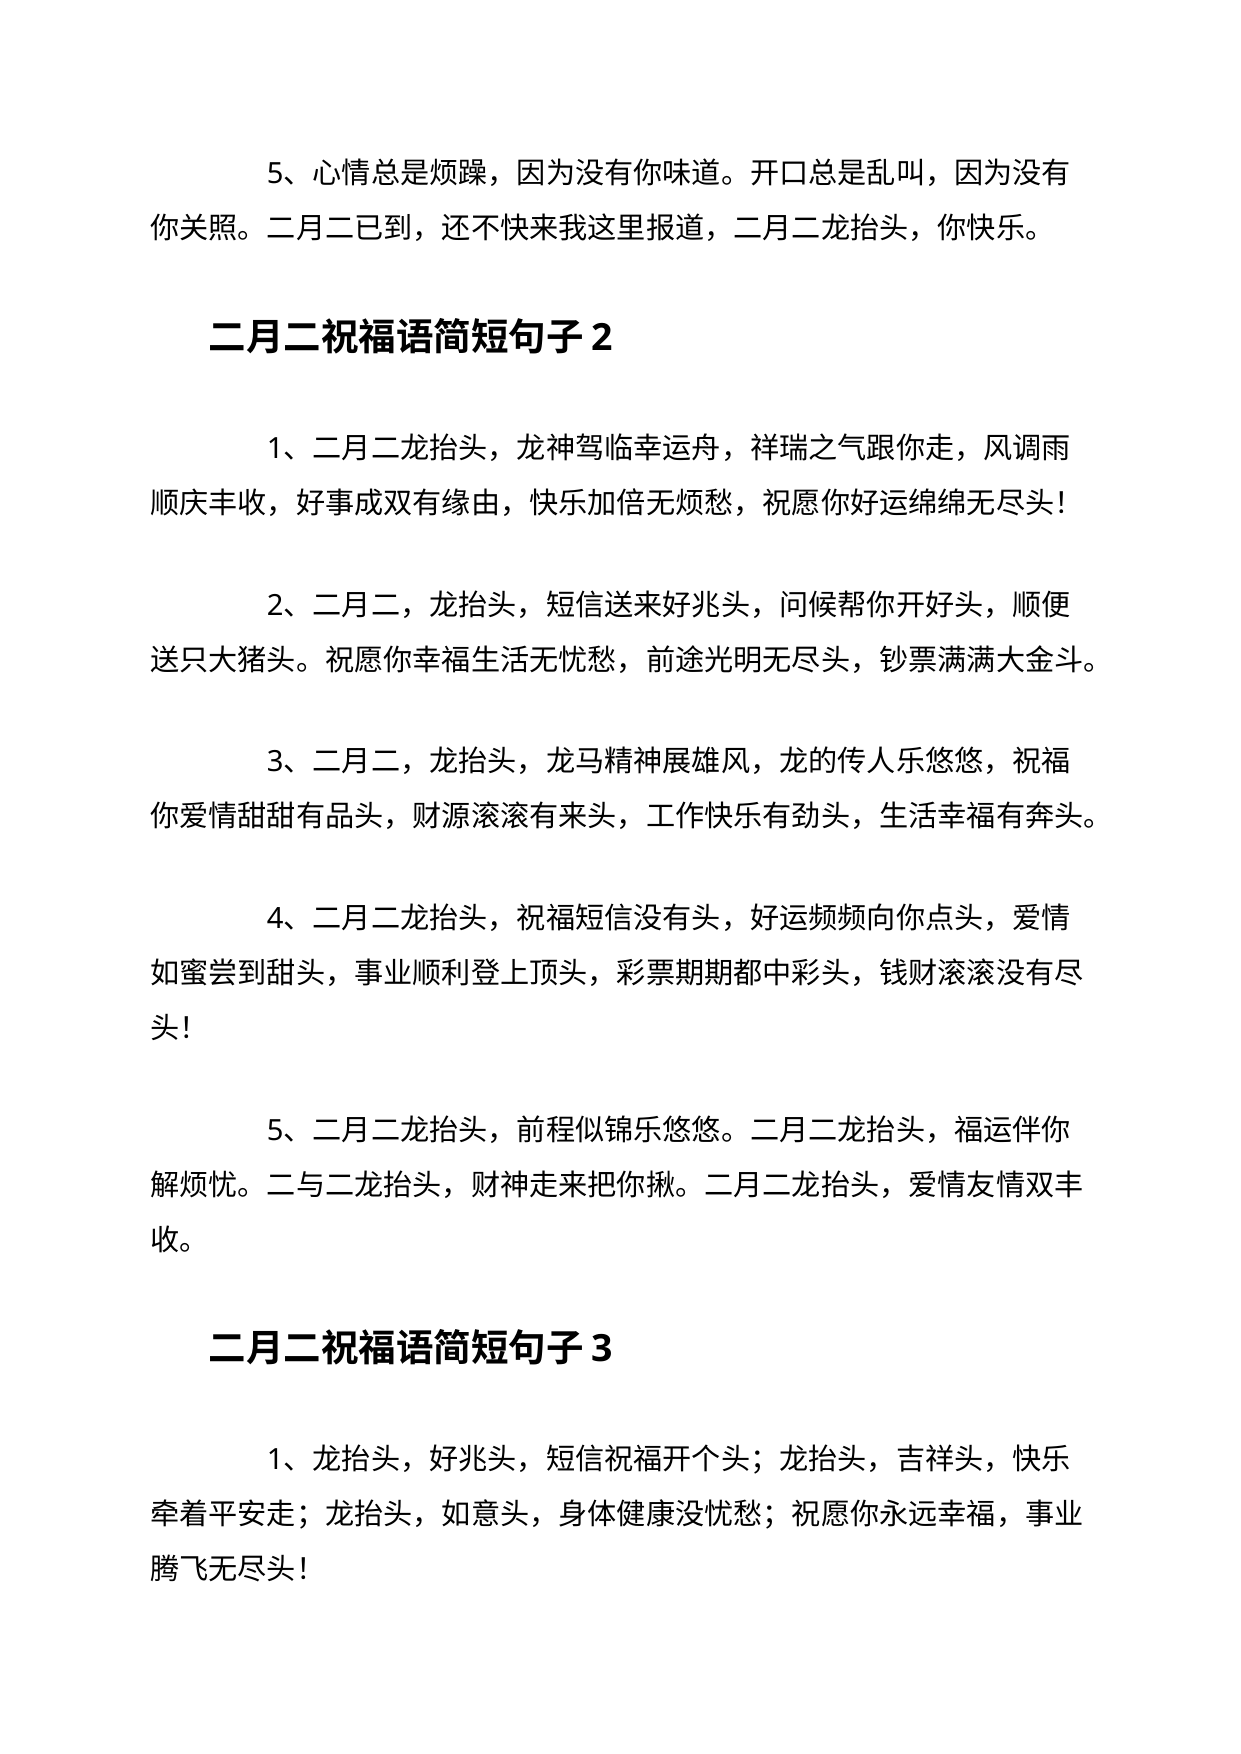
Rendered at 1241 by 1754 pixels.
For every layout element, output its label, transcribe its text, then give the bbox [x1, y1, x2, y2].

text 3、二月二，龙抬头，龙马精神展雄风，龙的传人乐悠悠，祝福你爱情甜甜有品头，财源滚滚有来头，工作快乐有劲头，生活幸福有奔头。 [150, 738, 1090, 835]
text 4、二月二龙抬头，祝福短信没有头，好运频频向你点头，爱情如蜜尝到甜头，事业顺利登上顶头，彩票期期都中彩头，钱财滚滚没有尽头！ [150, 895, 1090, 1047]
text 二月二祝福语简短句子3 [150, 1318, 1090, 1372]
text 1、二月二龙抬头，龙神驾临幸运舟，祥瑞之气跟你走，风调雨顺庆丰收，好事成双有缘由，快乐加倍无烦愁，祝愿你好运绵绵无尽头！ [150, 424, 1090, 522]
text 二月二祝福语简短句子2 [150, 307, 1090, 361]
text 5、心情总是烦躁，因为没有你味道。开口总是乱叫，因为没有你关照。二月二已到，还不快来我这里报道，二月二龙抬头，你快乐。 [150, 150, 1090, 247]
text 5、二月二龙抬头，前程似锦乐悠悠。二月二龙抬头，福运伴你解烦忧。二与二龙抬头，财神走来把你揪。二月二龙抬头，爱情友情双丰收。 [150, 1106, 1090, 1258]
text 1、龙抬头，好兆头，短信祝福开个头；龙抬头，吉祥头，快乐牵着平安走；龙抬头，如意头，身体健康没忧愁；祝愿你永远幸福，事业腾飞无尽头！ [150, 1436, 1090, 1588]
text 2、二月二，龙抬头，短信送来好兆头，问候帮你开好头，顺便送只大猪头。祝愿你幸福生活无忧愁，前途光明无尽头，钞票满满大金斗。 [150, 581, 1090, 678]
